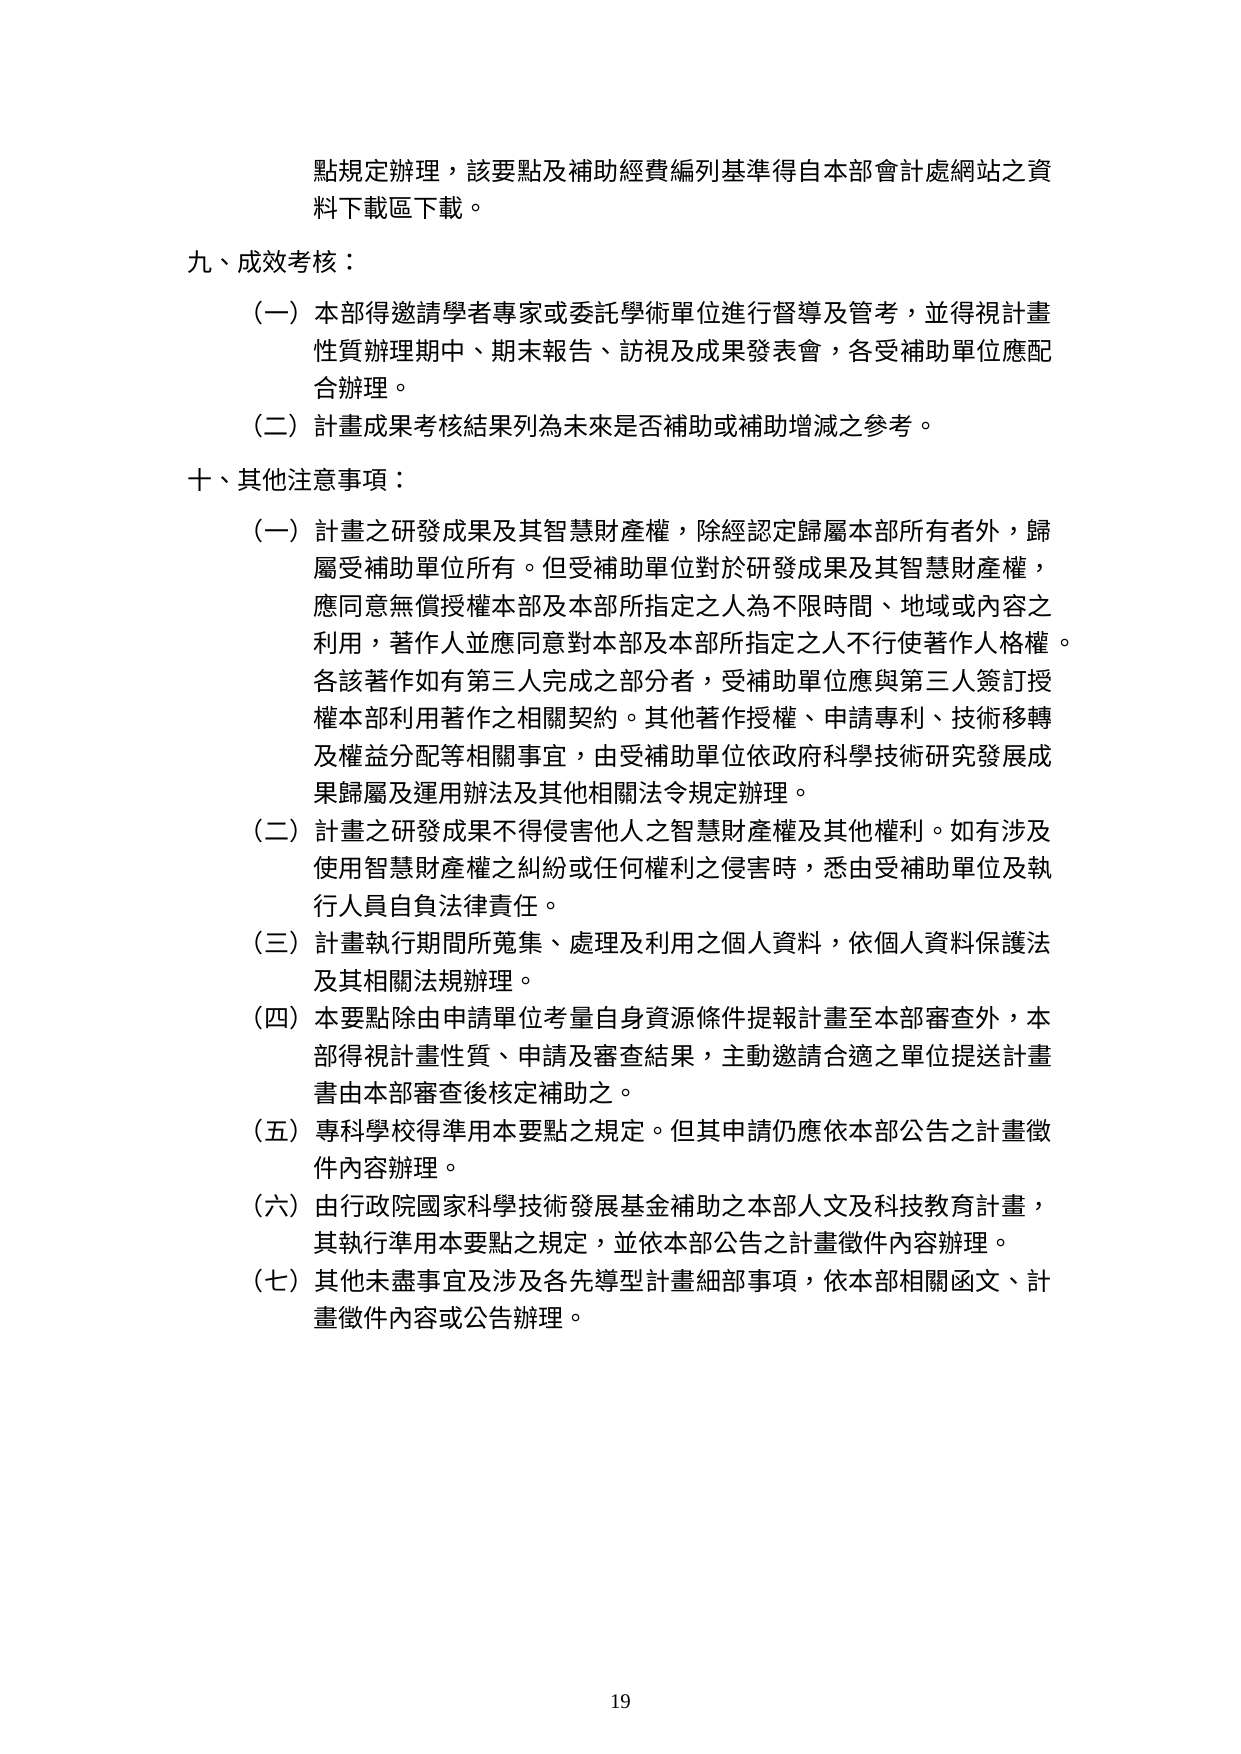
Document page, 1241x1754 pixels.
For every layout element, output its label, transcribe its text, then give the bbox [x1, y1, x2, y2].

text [238, 150, 1053, 225]
text （五）專科學校得準用本要點之規定。但其申請仍應依本部公告之計畫徵件內容辦理。 [238, 1110, 1053, 1185]
text （二）計畫之研發成果不得侵害他人之智慧財產權及其他權利。如有涉及使用智慧財產權之糾紛或任何權利之侵害時，悉由受補助單位及執行人員自負法律責任。 [238, 810, 1053, 922]
text （七）其他未盡事宜及涉及各先導型計畫細部事項，依本部相關函文、計畫徵件內容或公告辦理。 [238, 1260, 1053, 1335]
text （一）本部得邀請學者專家或委託學術單位進行督導及管考，並得視計畫性質辦理期中、期末報告、訪視及成果發表會，各受補助單位應配合辦理。 [238, 292, 1053, 405]
text （四）本要點除由申請單位考量自身資源條件提報計畫至本部審查外，本部得視計畫性質、申請及審查結果，主動邀請合適之單位提送計畫書由本部審查後核定補助之。 [238, 997, 1053, 1110]
text （三）計畫執行期間所蒐集、處理及利用之個人資料，依個人資料保護法及其相關法規辦理。 [238, 922, 1053, 997]
text （二）計畫成果考核結果列為未來是否補助或補助增減之參考。 [238, 405, 1053, 442]
text （一）計畫之研發成果及其智慧財產權，除經認定歸屬本部所有者外，歸屬受補助單位所有。但受補助單位對於研發成果及其智慧財產權，應同意無償授權本部及本部所指定之人為不限時間、地域或內容之利用，著作人並應同意對本部及本部所指定之人不行使著作人格權。各該著作如有第三人完成之部分者，受補助單位應與第三人簽訂授權本部利用著作之相關契約。其他著作授權、申請專利、技術移轉及權益分配等相關事宜，由受補助單位依政府科學技術研究發展成果歸屬及運用辦法及其他相關法令規定辦理。 [238, 510, 1053, 810]
text 十、其他注意事項： [187, 459, 1053, 497]
text （六）由行政院國家科學技術發展基金補助之本部人文及科技教育計畫，其執行準用本要點之規定，並依本部公告之計畫徵件內容辦理。 [238, 1185, 1053, 1260]
text 九、成效考核： [187, 242, 1053, 279]
